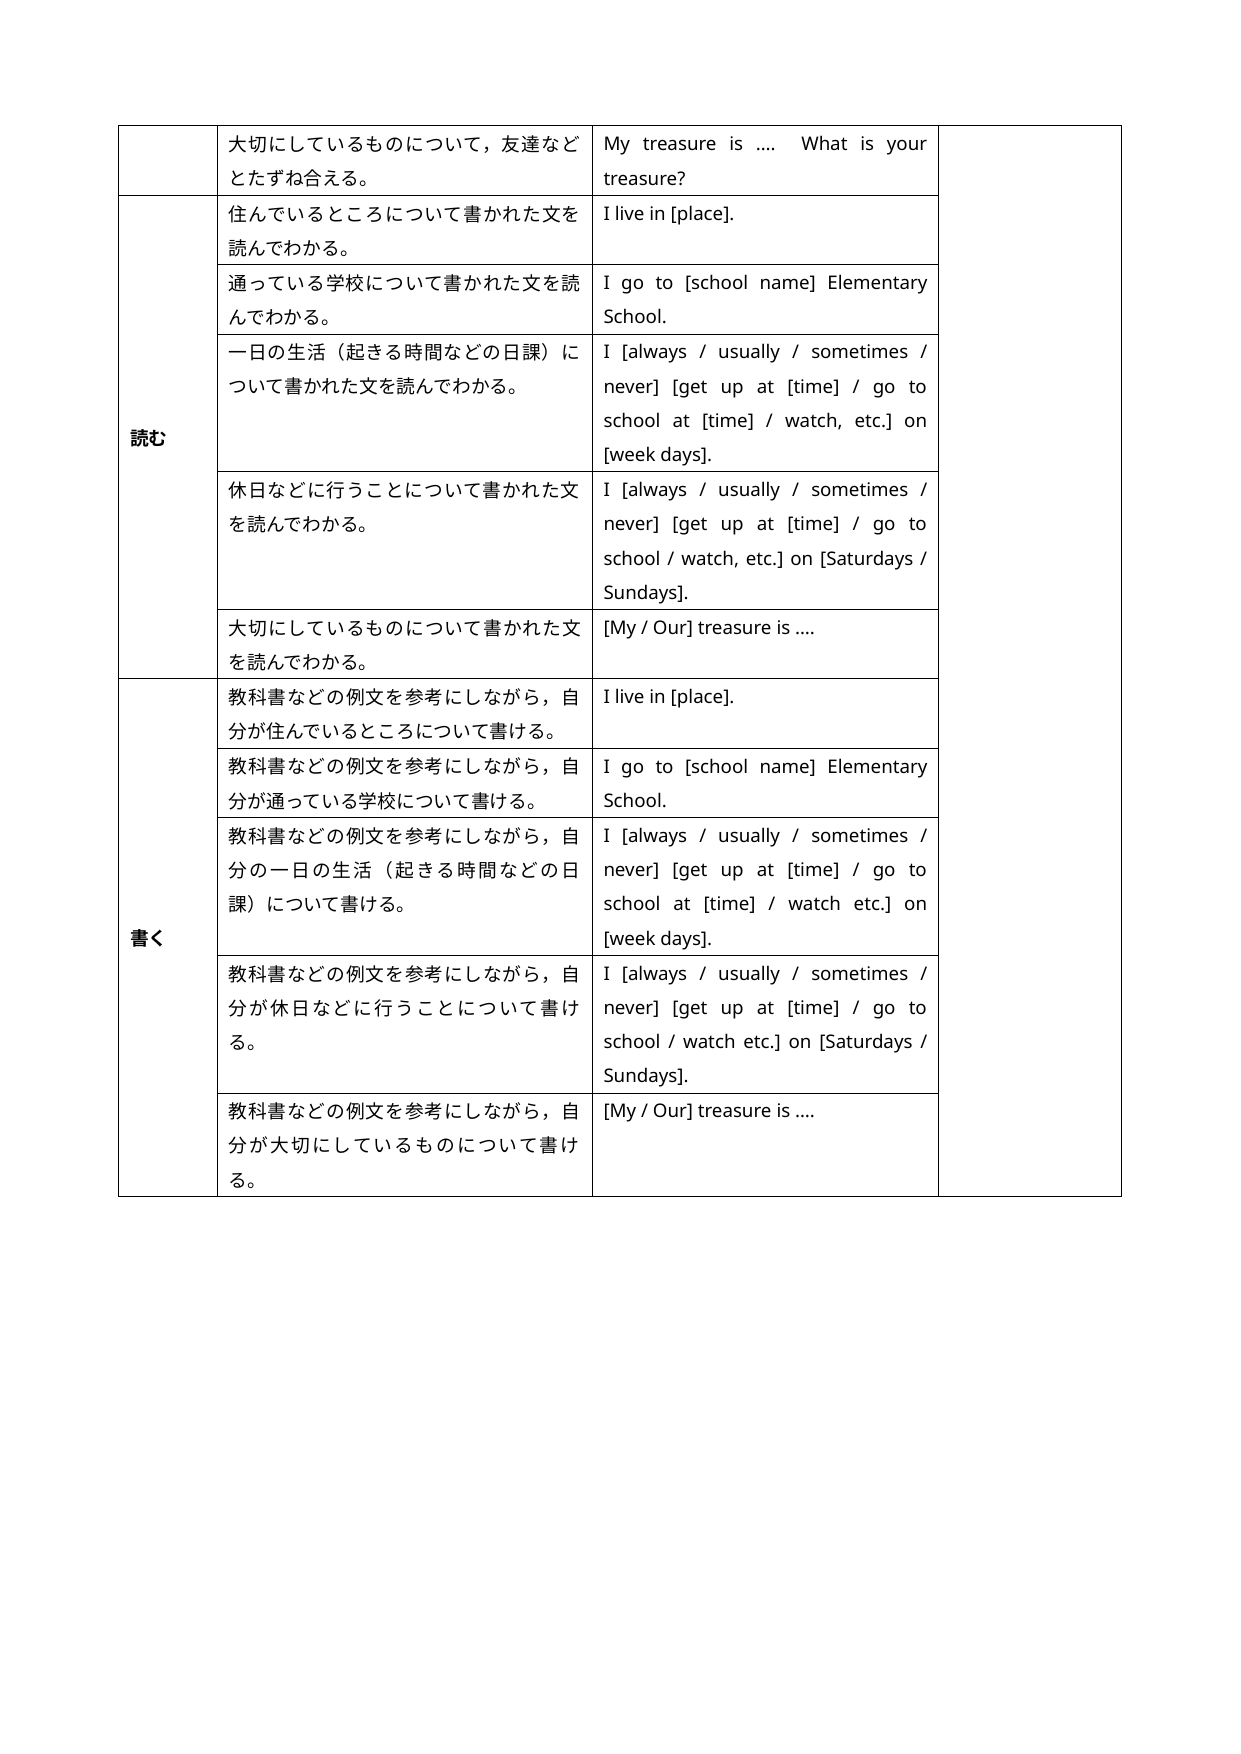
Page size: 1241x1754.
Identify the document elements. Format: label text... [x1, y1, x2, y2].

table_cell 住んでいるところについて書かれた文を読んでわかる。 [218, 196, 592, 264]
table_cell I [always / usually / sometimes / never] [get up at [time] / go to school at [time] / watch etc.] on [week days]. [593, 818, 938, 955]
table_cell I live in [place]. [593, 196, 938, 264]
table_cell 教科書などの例文を参考にしながら，自分が大切にしているものについて書ける。 [218, 1094, 592, 1196]
table_cell 休日などに行うことについて書かれた文を読んでわかる。 [218, 472, 592, 609]
table_cell I [always / usually / sometimes / never] [get up at [time] / go to school / watch, etc.] on [Saturdays / Sundays]. [593, 472, 938, 609]
table_cell I [always / usually / sometimes / never] [get up at [time] / go to school / watch etc.] on [Saturdays / Sundays]. [593, 956, 938, 1092]
table_cell [My / Our] treasure is …. [593, 610, 938, 678]
table_cell 教科書などの例文を参考にしながら，自分が休日などに行うことについて書ける。 [218, 956, 592, 1092]
table_cell I go to [school name] Elementary School. [593, 749, 938, 817]
table_cell 読む [119, 196, 217, 678]
table_cell 教科書などの例文を参考にしながら，自分が通っている学校について書ける。 [218, 749, 592, 817]
table_cell I go to [school name] Elementary School. [593, 265, 938, 333]
table_cell 大切にしているものについて書かれた文を読んでわかる。 [218, 610, 592, 678]
table_cell 教科書などの例文を参考にしながら，自分が住んでいるところについて書ける。 [218, 679, 592, 748]
table_cell 教科書などの例文を参考にしながら，自分の一日の生活（起きる時間などの日課）について書ける。 [218, 818, 592, 955]
table_cell 通っている学校について書かれた文を読んでわかる。 [218, 265, 592, 333]
table_cell I [always / usually / sometimes / never] [get up at [time] / go to school at [time] / watch, etc.] on [week days]. [593, 335, 938, 471]
table_cell 書く [119, 679, 217, 1196]
table_cell 大切にしているものについて，友達などとたずね合える。 [218, 126, 592, 195]
table_cell My treasure is …. What is your treasure? [593, 126, 938, 195]
table_cell I live in [place]. [593, 679, 938, 748]
table_cell [My / Our] treasure is …. [593, 1094, 938, 1196]
table_cell 一日の生活（起きる時間などの日課）について書かれた文を読んでわかる。 [218, 335, 592, 471]
